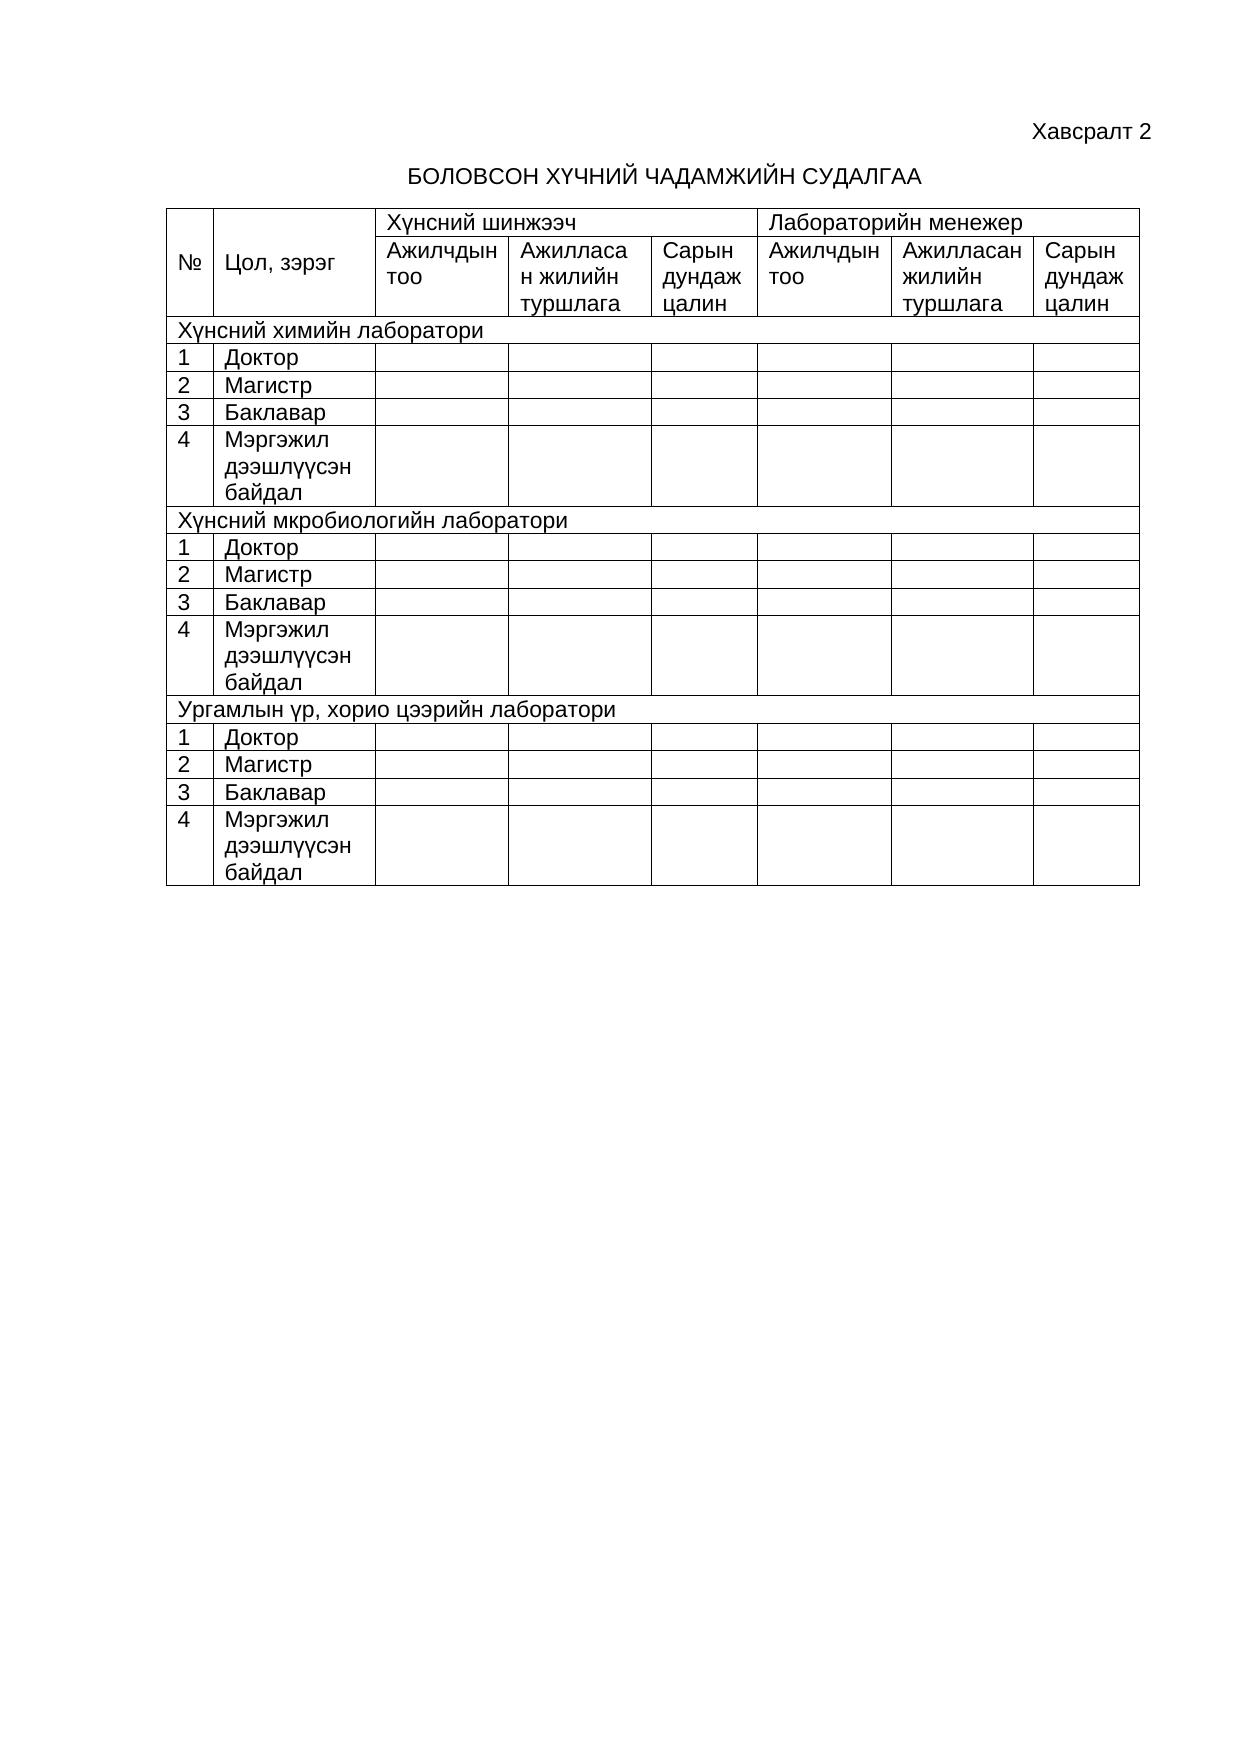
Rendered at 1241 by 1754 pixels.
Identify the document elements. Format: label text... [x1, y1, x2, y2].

text БОЛОВСОН ХҮЧНИЙ ЧАДАМЖИЙН СУДАЛГАА [177, 163, 1152, 189]
table_cell [652, 589, 757, 615]
table_cell 2 [167, 751, 213, 777]
table_cell [652, 372, 757, 398]
table_cell 4 [167, 806, 213, 885]
table_cell [509, 779, 651, 805]
table_cell Мэргэжил дээшлүүсэн байдал [214, 616, 375, 695]
table_cell [892, 534, 1033, 560]
table_cell [509, 724, 651, 750]
table_cell [509, 806, 651, 885]
table_cell Сарын дундаж цалин [1034, 237, 1139, 316]
table_cell [509, 372, 651, 398]
table_cell [1034, 616, 1139, 695]
table_cell 2 [167, 372, 213, 398]
table_cell Доктор [214, 344, 375, 371]
table_cell Мэргэжил дээшлүүсэн байдал [214, 806, 375, 885]
table_cell [1034, 426, 1139, 506]
table_cell Баклавар [214, 399, 375, 425]
table_cell [652, 561, 757, 588]
table_cell [758, 561, 891, 588]
table_cell [652, 779, 757, 805]
table_cell 3 [167, 399, 213, 425]
table_cell [1034, 779, 1139, 805]
table_cell [892, 426, 1033, 506]
table_cell [509, 399, 651, 425]
table_cell [758, 344, 891, 371]
table_cell [758, 779, 891, 805]
table_cell Ажилчдын тоо [376, 237, 508, 316]
table_cell [652, 344, 757, 371]
table_cell Сарын дундаж цалин [652, 237, 757, 316]
table_cell [892, 779, 1033, 805]
table_cell [892, 372, 1033, 398]
table_header Лабораторийн менежер [758, 209, 1139, 236]
table_cell [509, 616, 651, 695]
table_cell [509, 534, 651, 560]
table_cell [652, 724, 757, 750]
table_cell [892, 616, 1033, 695]
table_cell Мэргэжил дээшлүүсэн байдал [214, 426, 375, 506]
table_cell [758, 426, 891, 506]
table_cell Баклавар [214, 589, 375, 615]
table_cell 1 [167, 534, 213, 560]
table_cell Ажилласан жилийн туршлага [892, 237, 1033, 316]
table_cell [1034, 589, 1139, 615]
table_cell [758, 806, 891, 885]
table_cell [376, 751, 508, 777]
table_cell [509, 426, 651, 506]
table_header Хүнсний шинжээч [376, 209, 757, 236]
table_cell [892, 589, 1033, 615]
table_cell 4 [167, 616, 213, 695]
table_cell [892, 806, 1033, 885]
table_cell [652, 751, 757, 777]
table_cell [652, 534, 757, 560]
table_cell Магистр [214, 561, 375, 588]
table_cell [758, 724, 891, 750]
table_cell 1 [167, 724, 213, 750]
table_cell [758, 399, 891, 425]
table_cell [758, 534, 891, 560]
table_cell Ажилласан жилийн туршлага [509, 237, 651, 316]
table_cell [758, 372, 891, 398]
table_cell [509, 561, 651, 588]
table_cell [652, 806, 757, 885]
table_cell [892, 344, 1033, 371]
table_cell Хүнсний химийн лаборатори [167, 317, 1139, 343]
table_header Цол, зэрэг [214, 209, 375, 316]
table_cell 4 [167, 426, 213, 506]
table_cell 3 [167, 779, 213, 805]
table_cell [892, 724, 1033, 750]
table_cell Магистр [214, 372, 375, 398]
table_cell Доктор [214, 534, 375, 560]
table_cell [1034, 344, 1139, 371]
table_cell [376, 616, 508, 695]
table_cell [758, 589, 891, 615]
table_cell [892, 751, 1033, 777]
table_cell [1034, 724, 1139, 750]
table_cell [652, 616, 757, 695]
table_cell [376, 779, 508, 805]
table_cell [376, 399, 508, 425]
table_cell [652, 426, 757, 506]
table_cell [376, 534, 508, 560]
table_cell Хүнсний мкробиологийн лаборатори [167, 507, 1139, 533]
table_cell [376, 724, 508, 750]
table_cell [1034, 751, 1139, 777]
table_cell 2 [167, 561, 213, 588]
table_cell [509, 344, 651, 371]
table_cell [376, 561, 508, 588]
table_cell [892, 399, 1033, 425]
table_cell 3 [167, 589, 213, 615]
table_cell 1 [167, 344, 213, 371]
table_cell Ажилчдын тоо [758, 237, 891, 316]
table_cell [1034, 399, 1139, 425]
table_header № [167, 209, 213, 316]
text Хавсралт 2 [177, 118, 1152, 144]
table_cell [652, 399, 757, 425]
table_cell [509, 589, 651, 615]
table_cell [1034, 806, 1139, 885]
table_cell [509, 751, 651, 777]
table_cell [376, 589, 508, 615]
table_cell [892, 561, 1033, 588]
table_cell [376, 806, 508, 885]
table_cell Магистр [214, 751, 375, 777]
table_cell [376, 426, 508, 506]
table_cell Ургамлын үр, хорио цээрийн лаборатори [167, 696, 1139, 723]
table_cell [758, 616, 891, 695]
table_cell Доктор [214, 724, 375, 750]
table_cell [376, 372, 508, 398]
table_cell [376, 344, 508, 371]
table_cell Баклавар [214, 779, 375, 805]
table_cell [1034, 561, 1139, 588]
table_cell [758, 751, 891, 777]
table_cell [1034, 372, 1139, 398]
table_cell [1034, 534, 1139, 560]
